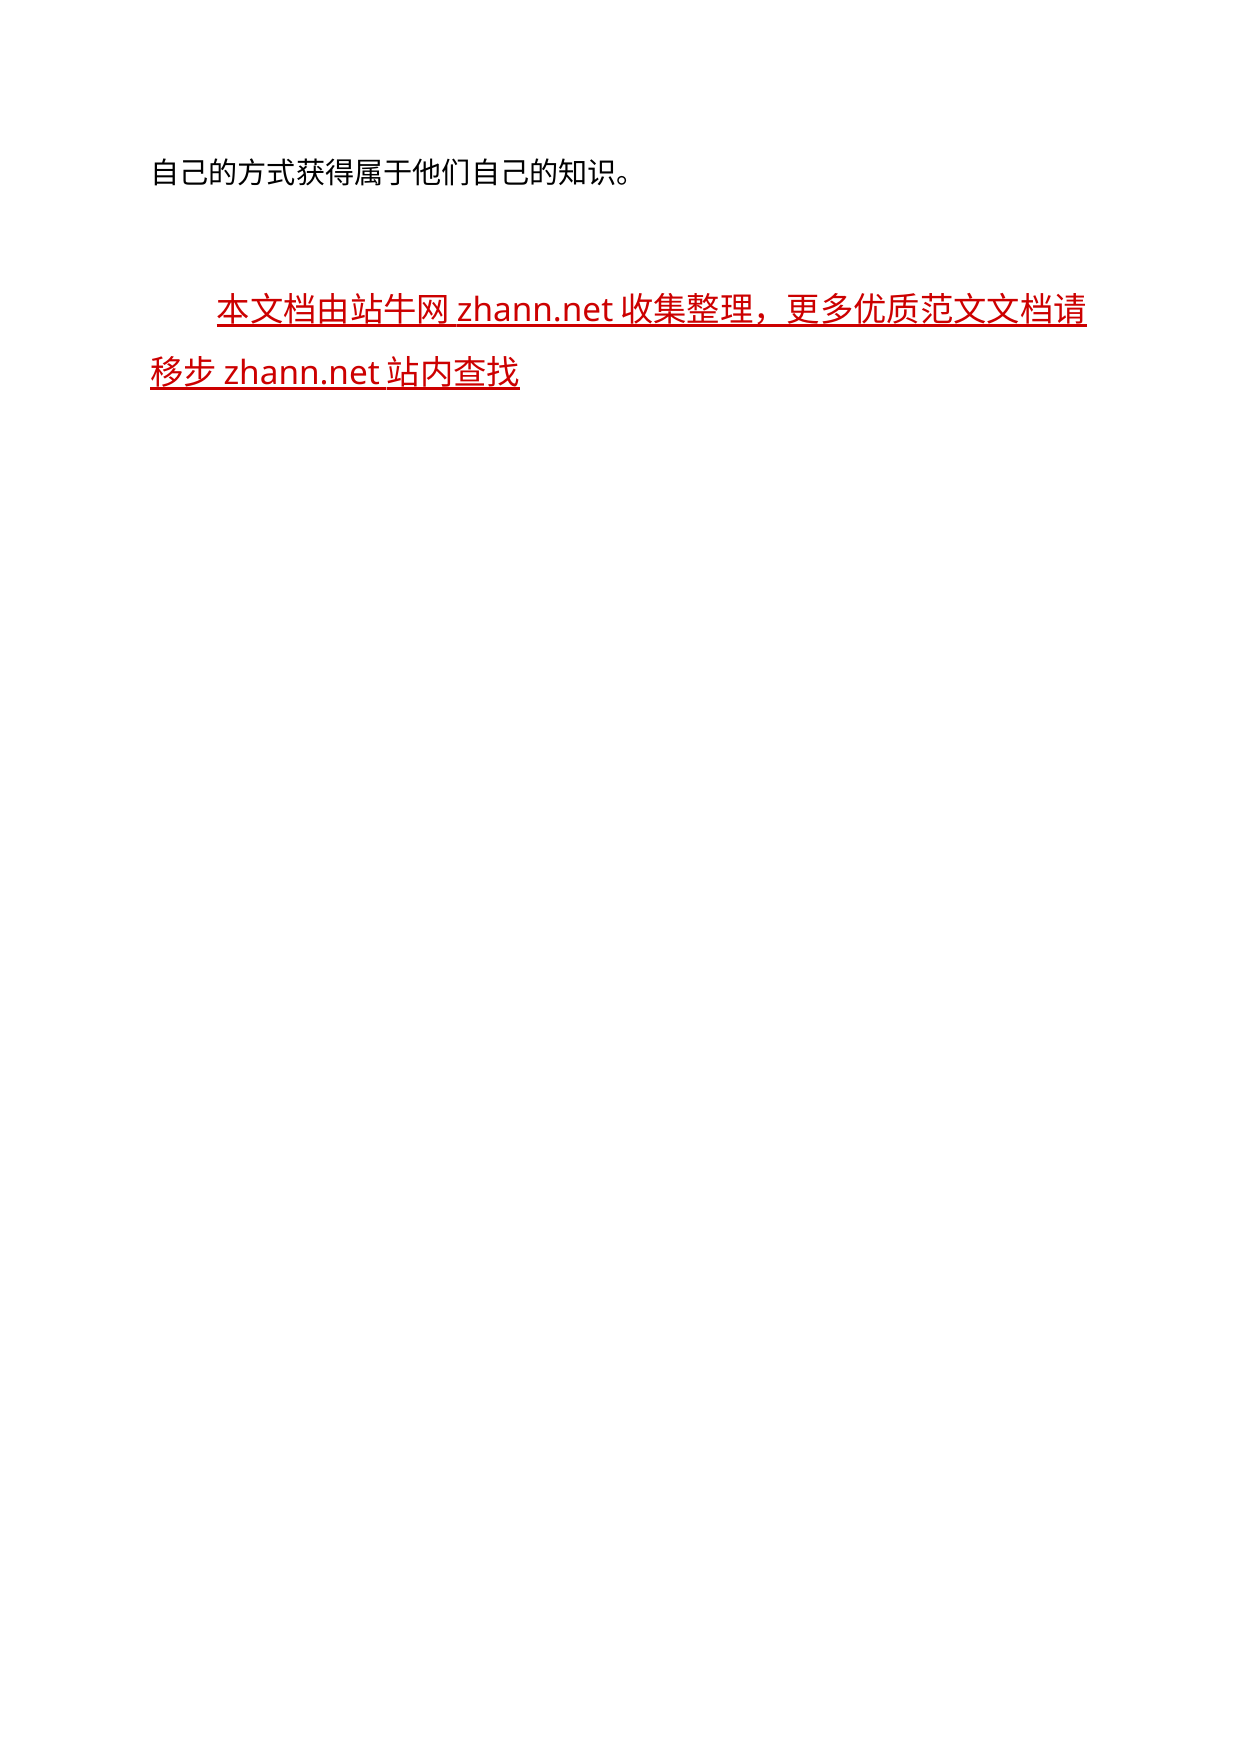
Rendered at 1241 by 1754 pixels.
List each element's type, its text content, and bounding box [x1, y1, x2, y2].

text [150, 150, 1090, 192]
text 本文档由站牛网zhann.net收集整理，更多优质范文文档请移步zhann.net站内查找 [150, 283, 1090, 394]
